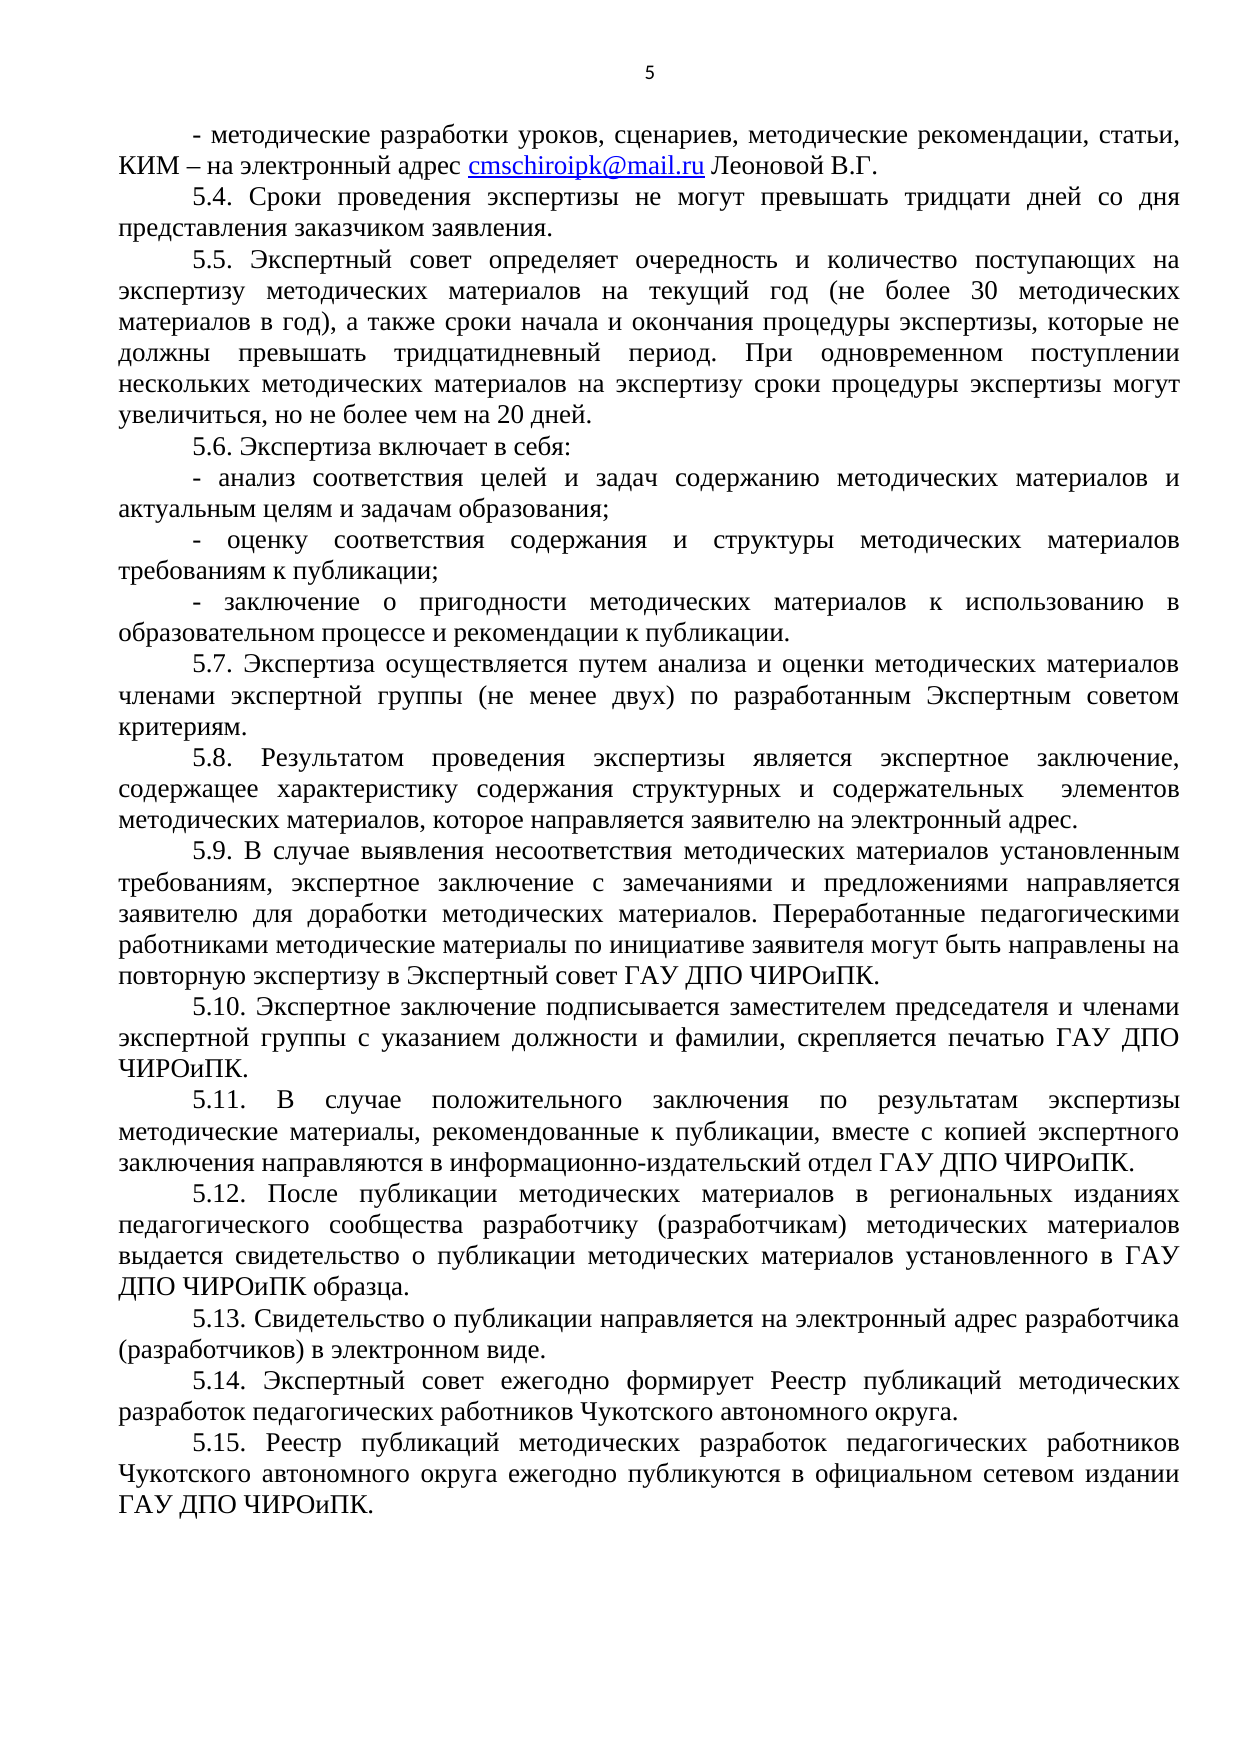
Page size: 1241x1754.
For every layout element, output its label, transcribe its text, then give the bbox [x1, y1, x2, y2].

text - заключение о пригодности методических материалов к использованию в образовательном процессе и рекомендации к публикации. [118, 585, 1181, 648]
text 5.14. Экспертный совет ежегодно формирует Реестр публикаций методических разработок педагогических работников Чукотского автономного округа. [118, 1364, 1181, 1426]
text - оценку соответствия содержания и структуры методических материалов требованиям к публикации; [118, 523, 1181, 585]
text - методические разработки уроков, сценариев, методические рекомендации, статьи, КИМ – на электронный адрес cmschiroipk@mail.ru Леоновой В.Г. [118, 118, 1181, 180]
text 5.15. Реестр публикаций методических разработок педагогических работников Чукотского автономного округа ежегодно публикуются в официальном сетевом издании ГАУ ДПО ЧИРОиПК. [118, 1426, 1181, 1520]
text 5.13. Свидетельство о публикации направляется на электронный адрес разработчика (разработчиков) в электронном виде. [118, 1302, 1181, 1364]
text 5.6. Экспертиза включает в себя: [118, 429, 1181, 461]
text 5.7. Экспертиза осуществляется путем анализа и оценки методических материалов членами экспертной группы (не менее двух) по разработанным Экспертным советом критериям. [118, 648, 1181, 741]
text 5.11. В случае положительного заключения по результатам экспертизы методические материалы, рекомендованные к публикации, вместе с копией экспертного заключения направляются в информационно-издательский отдел ГАУ ДПО ЧИРОиПК. [118, 1084, 1181, 1177]
text 5.4. Сроки проведения экспертизы не могут превышать тридцати дней со дня представления заказчиком заявления. [118, 180, 1181, 243]
text 5.8. Результатом проведения экспертизы является экспертное заключение, содержащее характеристику содержания структурных и содержательных элементов методических материалов, которое направляется заявителю на электронный адрес. [118, 741, 1181, 834]
text 5.9. В случае выявления несоответствия методических материалов установленным требованиям, экспертное заключение с замечаниями и предложениями направляется заявителю для доработки методических материалов. Переработанные педагогическими работниками методические материалы по инициативе заявителя могут быть направлены на повторную экспертизу в Экспертный совет ГАУ ДПО ЧИРОиПК. [118, 834, 1181, 990]
text 5.12. После публикации методических материалов в региональных изданиях педагогического сообщества разработчику (разработчикам) методических материалов выдается свидетельство о публикации методических материалов установленного в ГАУ ДПО ЧИРОиПК образца. [118, 1177, 1181, 1302]
text 5.10. Экспертное заключение подписывается заместителем председателя и членами экспертной группы с указанием должности и фамилии, скрепляется печатью ГАУ ДПО ЧИРОиПК. [118, 990, 1181, 1084]
text 5.5. Экспертный совет определяет очередность и количество поступающих на экспертизу методических материалов на текущий год (не более 30 методических материалов в год), а также сроки начала и окончания процедуры экспертизы, которые не должны превышать тридцатидневный период. При одновременном поступлении нескольких методических материалов на экспертизу сроки процедуры экспертизы могут увеличиться, но не более чем на 20 дней. [118, 243, 1181, 429]
text - анализ соответствия целей и задач содержанию методических материалов и актуальным целям и задачам образования; [118, 461, 1181, 523]
